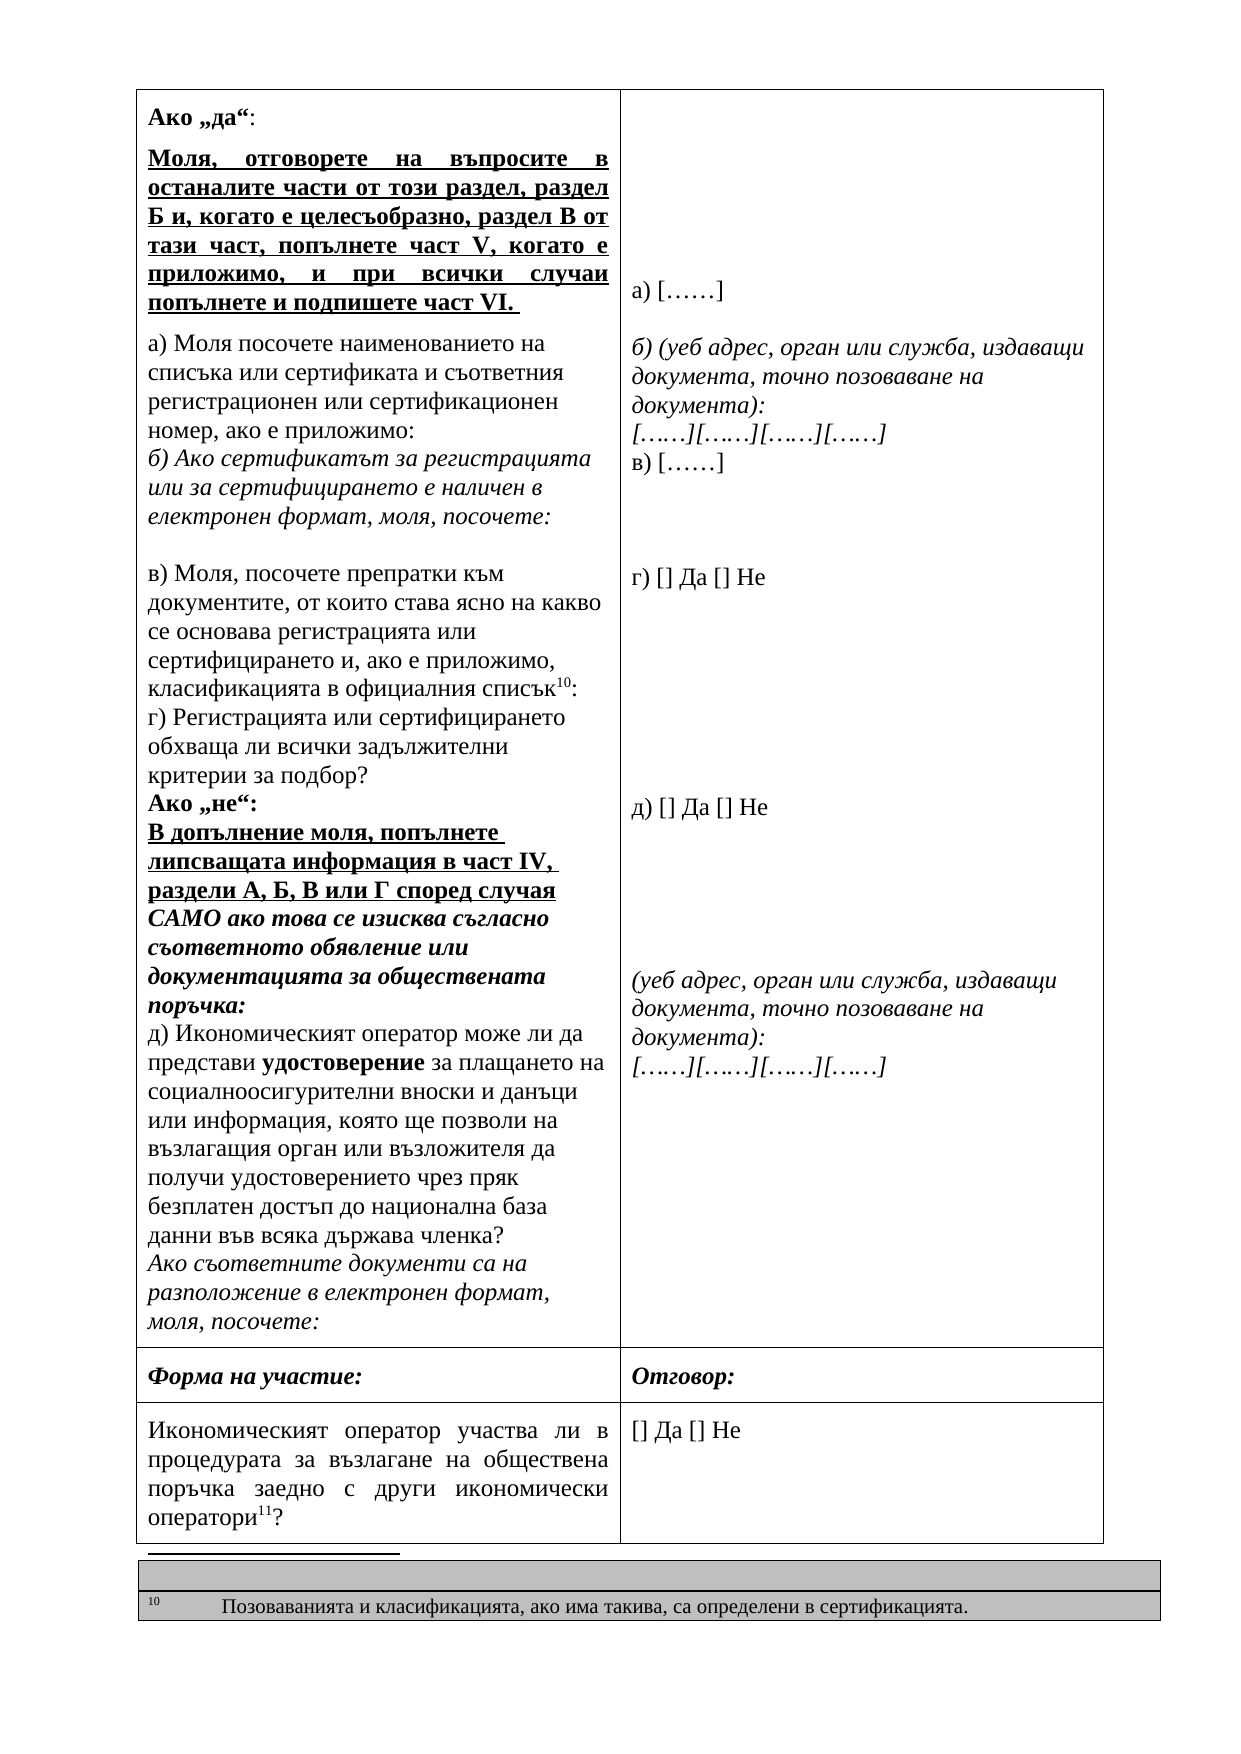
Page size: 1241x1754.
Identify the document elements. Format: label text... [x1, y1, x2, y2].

table_cell Икономическият оператор участва ли в процедурата за възлагане на обществена поръчка заедно с други икономически оператори? [137, 1403, 620, 1543]
table_cell a) [……] б) (уеб адрес, орган или служба, издаващи документа, точно позоваване на документа): [……][……][……][……] в) [……] г) [] Да [] Не д) [] Да [] Не (уеб адрес, орган или служба, издаващи документа, точно позоваване на документа): [……][……][……][……] [621, 90, 1103, 1347]
table_cell [] Да [] Не [621, 1403, 1103, 1543]
table_cell Форма на участие: [137, 1348, 620, 1402]
table_cell Отговор: [621, 1348, 1103, 1402]
table_cell Ако „да“: Моля, отговорете на въпросите в останалите части от този раздел, раздел Б и, когато е целесъобразно, раздел В от тази част, попълнете част V, когато е приложимо, и при всички случаи попълнете и подпишете част VI. а) Моля посочете наименованието на списъка или сертификата и съответния регистрационен или сертификационен номер, ако е приложимо: б) Ако сертификатът за регистрацията или за сертифицирането е наличен в електронен формат, моля, посочете: в) Моля, посочете препратки към документите, от които става ясно на какво се основава регистрацията или сертифицирането и, ако е приложимо, класификацията в официалния списък: г) Регистрацията или сертифицирането обхваща ли всички задължителни критерии за подбор? Ако „не“: В допълнение моля, попълнете липсващата информация в част ІV, раздели А, Б, В или Г според случая САМО ако това се изисква съгласно съответното обявление или документацията за обществената поръчка: д) Икономическият оператор може ли да представи удостоверение за плащането на социалноосигурителни вноски и данъци или информация, която ще позволи на възлагащия орган или възложителя да получи удостоверението чрез пряк безплатен достъп до национална база данни във всяка държава членка? Ако съответните документи са на разположение в електронен формат, моля, посочете: [137, 90, 620, 1347]
